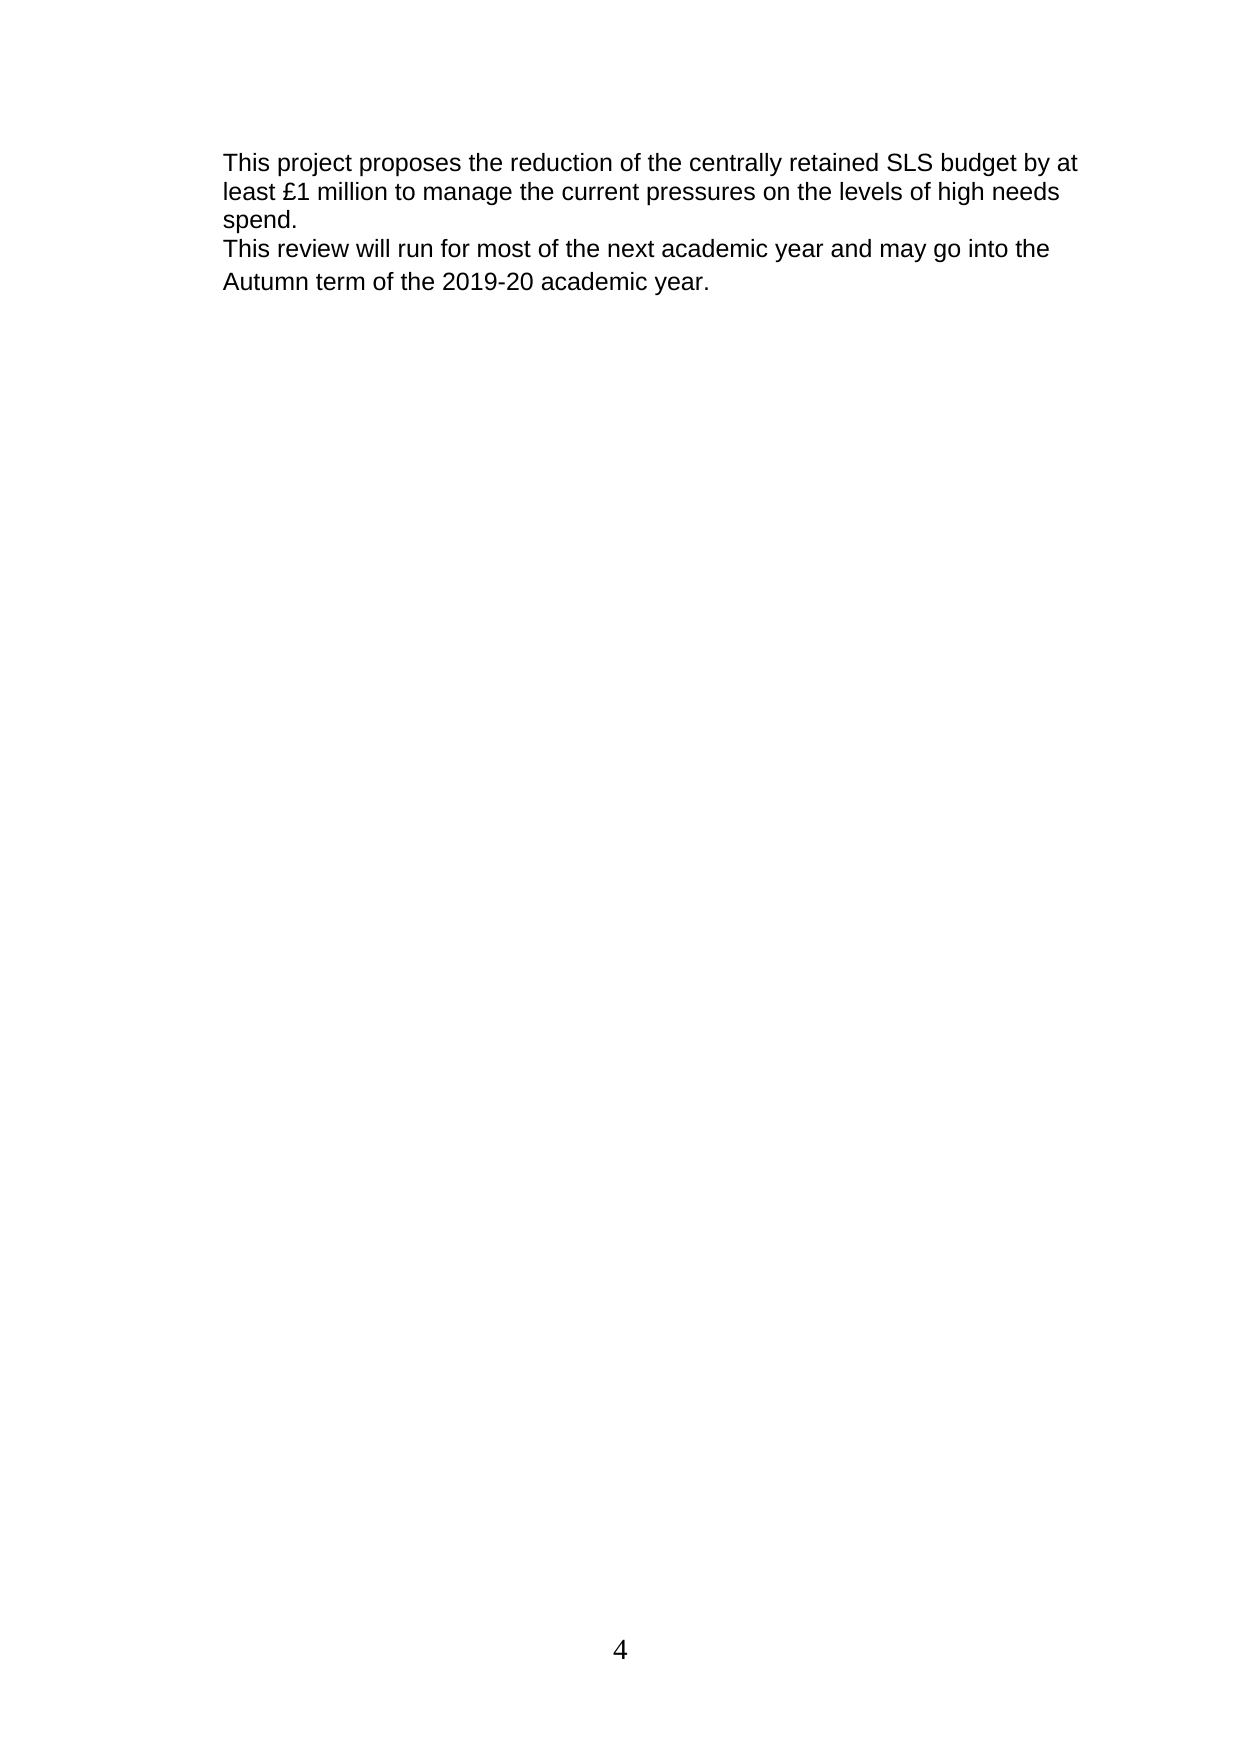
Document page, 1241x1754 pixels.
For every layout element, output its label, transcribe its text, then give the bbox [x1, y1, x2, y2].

text This project proposes the reduction of the centrally retained SLS budget by at least £1 million to manage the current pressures on the levels of high needs spend. [223, 148, 1092, 234]
text This review will run for most of the next academic year and may go into the Autumn term of the 2019-20 academic year. [223, 234, 1092, 296]
